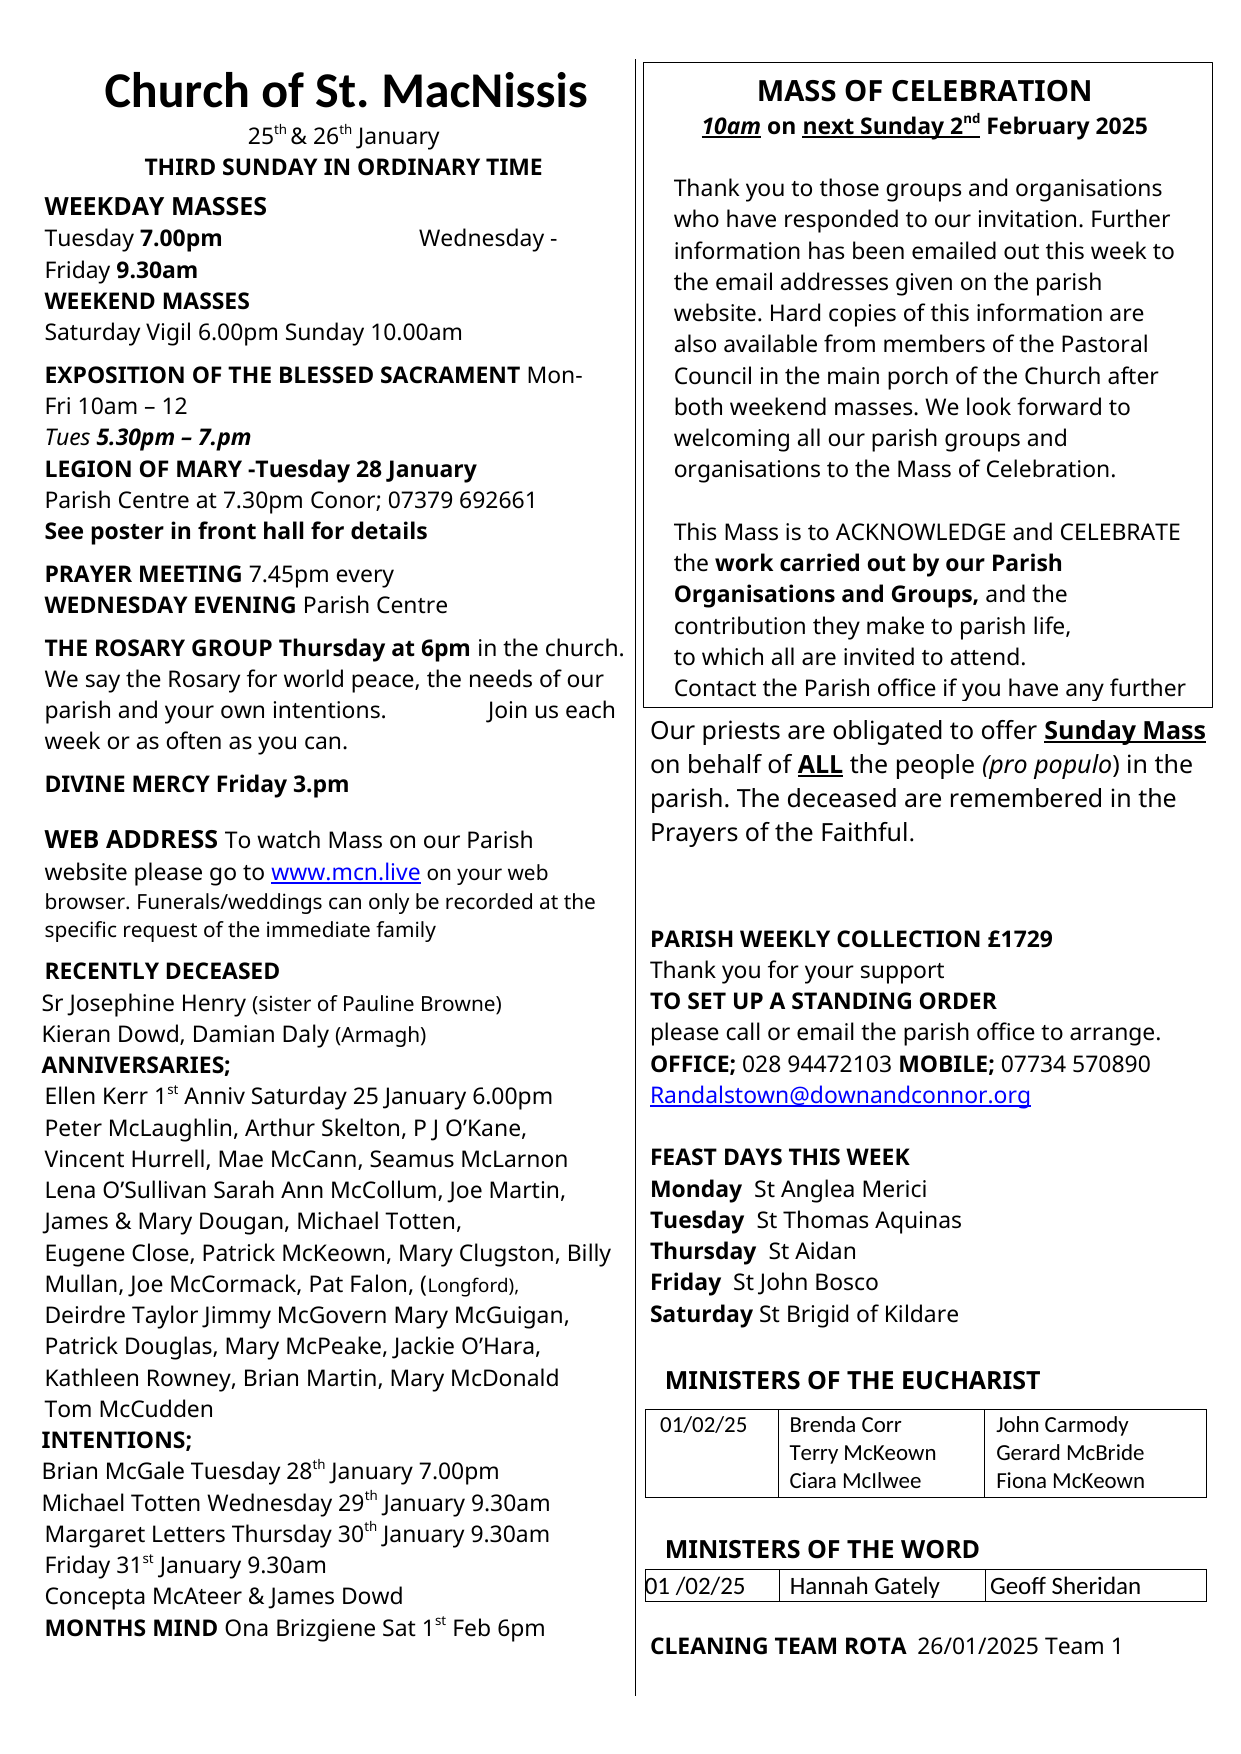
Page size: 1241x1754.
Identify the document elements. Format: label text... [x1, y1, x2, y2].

text WEEKEND MASSES [44, 285, 554, 316]
table_header 01 /02/25 [646, 1570, 779, 1601]
text OFFICE; 028 94472103 MOBILE; 07734 570890 [650, 1048, 1240, 1079]
text Michael Totten Wednesday 29th January 9.30am [29, 1487, 613, 1518]
text Thursday St Aidan [650, 1235, 1146, 1266]
text please call or email the parish office to arrange. [650, 1016, 1240, 1048]
text Tuesday St Thomas Aquinas [650, 1204, 1146, 1235]
text DIVINE MERCY Friday 3.pm [44, 768, 541, 799]
text Tom McCudden [44, 1393, 613, 1424]
table_header Brenda Corr Terry McKeown Ciara McIlwee [779, 1410, 984, 1497]
text FEAST DAYS THIS WEEK [650, 1141, 1146, 1173]
text Randalstown@downandconnor.org [650, 1079, 1240, 1110]
text Lena O’Sullivan Sarah Ann McCollum, Joe Martin, [44, 1174, 613, 1205]
text MINISTERS OF THE WORD [664, 1532, 1146, 1566]
text Friday 31st January 9.30am [44, 1549, 613, 1580]
text Our priests are obligated to offer Sunday Mass on behalf of ALL the people (pro populo) in the parish. The deceased are remembered in the Prayers of the Faithful. [650, 59, 1218, 849]
text Eugene Close, Patrick McKeown, Mary Clugston, Billy Mullan, Joe McCormack, Pat Falon, (Longford), [44, 1237, 635, 1299]
text THE ROSARY GROUP Thursday at 6pm in the church. We say the Rosary for world peace, the needs of our parish and your own intentions. Join us each week or as often as you can. [44, 631, 635, 756]
text Monday St Anglea Merici [650, 1173, 1146, 1204]
text Tues 5.30pm – 7.pm [44, 421, 598, 452]
text Margaret Letters Thursday 30th January 9.30am [44, 1518, 613, 1549]
text Saturday St Brigid of Kildare [650, 1298, 1146, 1329]
table_header Geoff Sheridan [986, 1570, 1206, 1601]
text Parish Centre at 7.30pm Conor; 07379 692661 [44, 484, 628, 515]
text MONTHS MIND Ona Brizgiene Sat 1st Feb 6pm [44, 1612, 613, 1643]
text RECENTLY DECEASED [44, 955, 620, 987]
text James & Mary Dougan, Michael Totten, [44, 1205, 613, 1237]
text Thank you for your support [650, 954, 1240, 985]
text EXPOSITION OF THE BLESSED SACRAMENT Mon- Fri 10am – 12 [44, 359, 598, 421]
table_header Hannah Gately [780, 1570, 985, 1601]
text CLEANING TEAM ROTA 26/01/2025 Team 1 [650, 1629, 1240, 1661]
text 25th & 26th January [59, 120, 628, 151]
text MINISTERS OF THE EUCHARIST [664, 1363, 1146, 1397]
text See poster in front hall for details [44, 515, 541, 546]
text TO SET UP A STANDING ORDER [650, 985, 1240, 1016]
text Brian McGale Tuesday 28th January 7.00pm [29, 1455, 613, 1487]
text Deirdre Taylor Jimmy McGovern Mary McGuigan, Patrick Douglas, Mary McPeake, Jackie O’Hara, Kathleen Rowney, Brian Martin, Mary McDonald [44, 1299, 613, 1393]
text WEB ADDRESS To watch Mass on our Parish website please go to www.mcn.live on your web browser. Funerals/weddings can only be recorded at the specific request of the immediate family [44, 822, 613, 944]
text PARISH WEEKLY COLLECTION £1729 [650, 923, 1218, 954]
text PRAYER MEETING 7.45pm every WEDNESDAY EVENING Parish Centre [44, 558, 541, 620]
table_header 01/02/25 [646, 1410, 778, 1497]
text Kieran Dowd, Damian Daly (Armagh) [29, 1018, 635, 1049]
text INTENTIONS; [29, 1424, 613, 1455]
text Concepta McAteer & James Dowd [44, 1580, 613, 1612]
text Ellen Kerr 1st Anniv Saturday 25 January 6.00pm [44, 1080, 613, 1112]
text WEEKDAY MASSES [44, 188, 554, 222]
text Sr Josephine Henry (sister of Pauline Browne) [29, 987, 635, 1018]
text Saturday Vigil 6.00pm Sunday 10.00am [44, 316, 554, 347]
text Friday St John Bosco [650, 1266, 1146, 1298]
text LEGION OF MARY -Tuesday 28 January [44, 452, 628, 484]
table_header John Carmody Gerard McBride Fiona McKeown [985, 1410, 1206, 1497]
text Tuesday 7.00pm Wednesday - Friday 9.30am [44, 222, 628, 285]
text Peter McLaughlin, Arthur Skelton, P J O’Kane, Vincent Hurrell, Mae McCann, Seamus McLarnon [44, 1112, 613, 1174]
text Church of St. MacNissis [59, 59, 606, 120]
text THIRD SUNDAY IN ORDINARY TIME [59, 151, 628, 183]
text ANNIVERSARIES; [29, 1049, 635, 1080]
